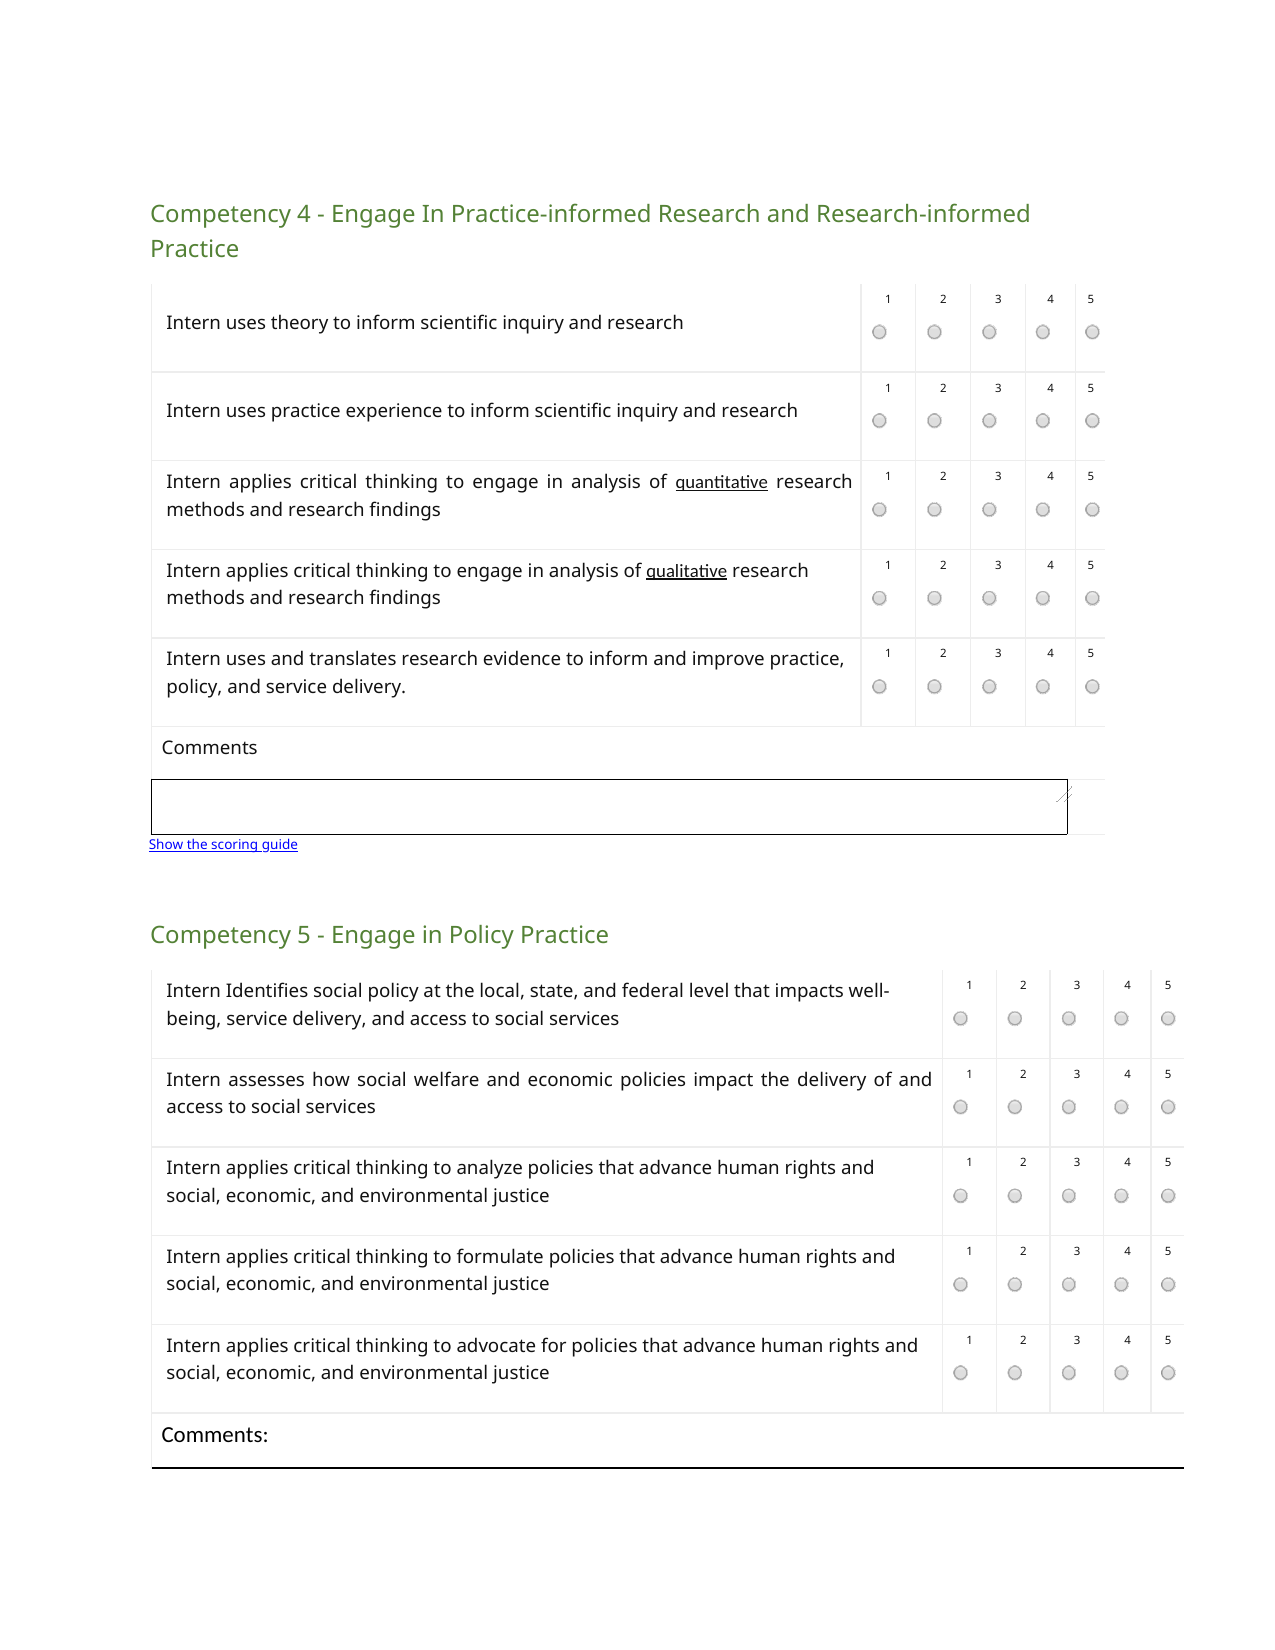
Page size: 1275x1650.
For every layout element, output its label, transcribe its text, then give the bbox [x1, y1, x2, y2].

picture [1085, 501, 1100, 517]
picture [953, 1188, 968, 1203]
picture [981, 501, 997, 517]
picture [1161, 1188, 1176, 1203]
table_cell 2 [997, 1059, 1049, 1146]
picture [872, 501, 887, 517]
picture [1161, 1099, 1176, 1114]
table_cell 1 [943, 1059, 996, 1146]
table_cell 1 [862, 550, 915, 637]
table_cell 3 [1051, 1325, 1103, 1412]
table_cell 2 [997, 1236, 1049, 1323]
picture [1085, 324, 1100, 339]
picture [1035, 324, 1050, 339]
table_cell 3 [1051, 1148, 1103, 1235]
table_cell 4 [1026, 461, 1075, 549]
table_cell 1 [862, 639, 915, 726]
table_cell Intern applies critical thinking to engage in analysis of quantitative research methods and research findings [152, 461, 860, 549]
picture [926, 679, 942, 694]
table_cell Intern applies critical thinking to engage in analysis of qualitative research methods and research findings [152, 550, 860, 637]
picture [1161, 1365, 1176, 1380]
table_cell 1 [943, 1148, 996, 1235]
table_header 1 [943, 970, 996, 1058]
table_cell Intern uses practice experience to inform scientific inquiry and research [152, 373, 860, 460]
table_cell 2 [916, 373, 970, 460]
table_cell Intern applies critical thinking to advocate for policies that advance human rights and social, economic, and environmental justice [152, 1325, 942, 1412]
table_cell Intern applies critical thinking to analyze policies that advance human rights and social, economic, and environmental justice [152, 1148, 942, 1235]
picture [872, 413, 887, 428]
picture [1113, 1365, 1129, 1380]
picture [1035, 413, 1050, 428]
picture [1007, 1010, 1022, 1026]
picture [1007, 1188, 1022, 1203]
picture [1061, 1365, 1076, 1380]
picture [1085, 590, 1100, 606]
table_cell 3 [1051, 1059, 1103, 1146]
table_cell 2 [916, 639, 970, 726]
table_cell Comments: [152, 1414, 1184, 1467]
picture [1113, 1276, 1129, 1292]
table_cell 5 [1076, 373, 1105, 460]
picture [981, 590, 997, 606]
picture [1007, 1365, 1022, 1380]
table_cell 5 [1076, 639, 1105, 726]
picture [1161, 1010, 1176, 1026]
table_cell 2 [997, 1325, 1049, 1412]
table_cell Intern applies critical thinking to formulate policies that advance human rights and social, economic, and environmental justice [152, 1236, 942, 1323]
table_cell 4 [1104, 1236, 1150, 1323]
text Competency 5 - Engage in Policy Practice [150, 918, 1125, 951]
table_cell 5 [1152, 1236, 1184, 1323]
table_header 5 [1076, 284, 1105, 371]
table_cell 4 [1026, 373, 1075, 460]
picture [1061, 1010, 1076, 1026]
picture [1035, 590, 1050, 606]
table_cell 4 [1104, 1059, 1150, 1146]
picture [953, 1010, 968, 1026]
table_cell 3 [1051, 1236, 1103, 1323]
table_cell 2 [997, 1148, 1049, 1235]
table_cell 4 [1026, 550, 1075, 637]
picture [1113, 1099, 1129, 1114]
picture [1113, 1188, 1129, 1203]
picture [953, 1276, 968, 1292]
table_cell 2 [916, 461, 970, 549]
table_cell 5 [1152, 1325, 1184, 1412]
table_header 3 [1051, 970, 1103, 1058]
picture [953, 1365, 968, 1380]
table_header 2 [916, 284, 970, 371]
table_cell 1 [943, 1236, 996, 1323]
table_header 1 [862, 284, 915, 371]
text Competency 4 - Engage In Practice-informed Research and Research-informed Practice [150, 197, 1125, 265]
picture [953, 1099, 968, 1114]
picture [1085, 679, 1100, 694]
table_cell 1 [943, 1325, 996, 1412]
picture [872, 590, 887, 606]
table_cell Intern assesses how social welfare and economic policies impact the delivery of and access to social services [152, 1059, 942, 1146]
picture [872, 679, 887, 694]
table_header 4 [1104, 970, 1150, 1058]
table_cell 4 [1104, 1148, 1150, 1235]
table_cell [1068, 780, 1105, 834]
picture [981, 413, 997, 428]
text Show the scoring guide [148, 835, 1125, 853]
picture [926, 590, 942, 606]
table_cell 3 [971, 550, 1025, 637]
table_header 3 [971, 284, 1025, 371]
table_header 5 [1152, 970, 1184, 1058]
picture [1161, 1276, 1176, 1292]
table_cell 1 [862, 461, 915, 549]
picture [1007, 1276, 1022, 1292]
picture [1035, 501, 1050, 517]
picture [1061, 1099, 1076, 1114]
table_cell 5 [1076, 550, 1105, 637]
table_header 2 [997, 970, 1049, 1058]
picture [981, 679, 997, 694]
picture [926, 413, 942, 428]
table_header Intern uses theory to inform scientific inquiry and research [152, 284, 860, 371]
picture [981, 324, 997, 339]
picture [1085, 413, 1100, 428]
picture [1113, 1010, 1129, 1026]
table_cell 1 [862, 373, 915, 460]
picture [926, 324, 942, 339]
picture [872, 324, 887, 339]
table_cell Comments [152, 727, 1105, 778]
table_cell 2 [916, 550, 970, 637]
table_cell 3 [971, 373, 1025, 460]
table_cell Intern uses and translates research evidence to inform and improve practice, policy, and service delivery. [152, 639, 860, 726]
picture [1035, 679, 1050, 694]
table_header 4 [1026, 284, 1075, 371]
picture [1007, 1099, 1022, 1114]
table_header Intern Identifies social policy at the local, state, and federal level that impacts well-being, service delivery, and access to social services [152, 970, 942, 1058]
picture [1061, 1276, 1076, 1292]
table_cell 3 [971, 461, 1025, 549]
table_cell 5 [1076, 461, 1105, 549]
picture [926, 501, 942, 517]
table_cell 3 [971, 639, 1025, 726]
table_cell [152, 780, 1067, 834]
table_cell 5 [1152, 1059, 1184, 1146]
table_cell 4 [1104, 1325, 1150, 1412]
table_cell 4 [1026, 639, 1075, 726]
picture [1061, 1188, 1076, 1203]
table_cell 5 [1152, 1148, 1184, 1235]
